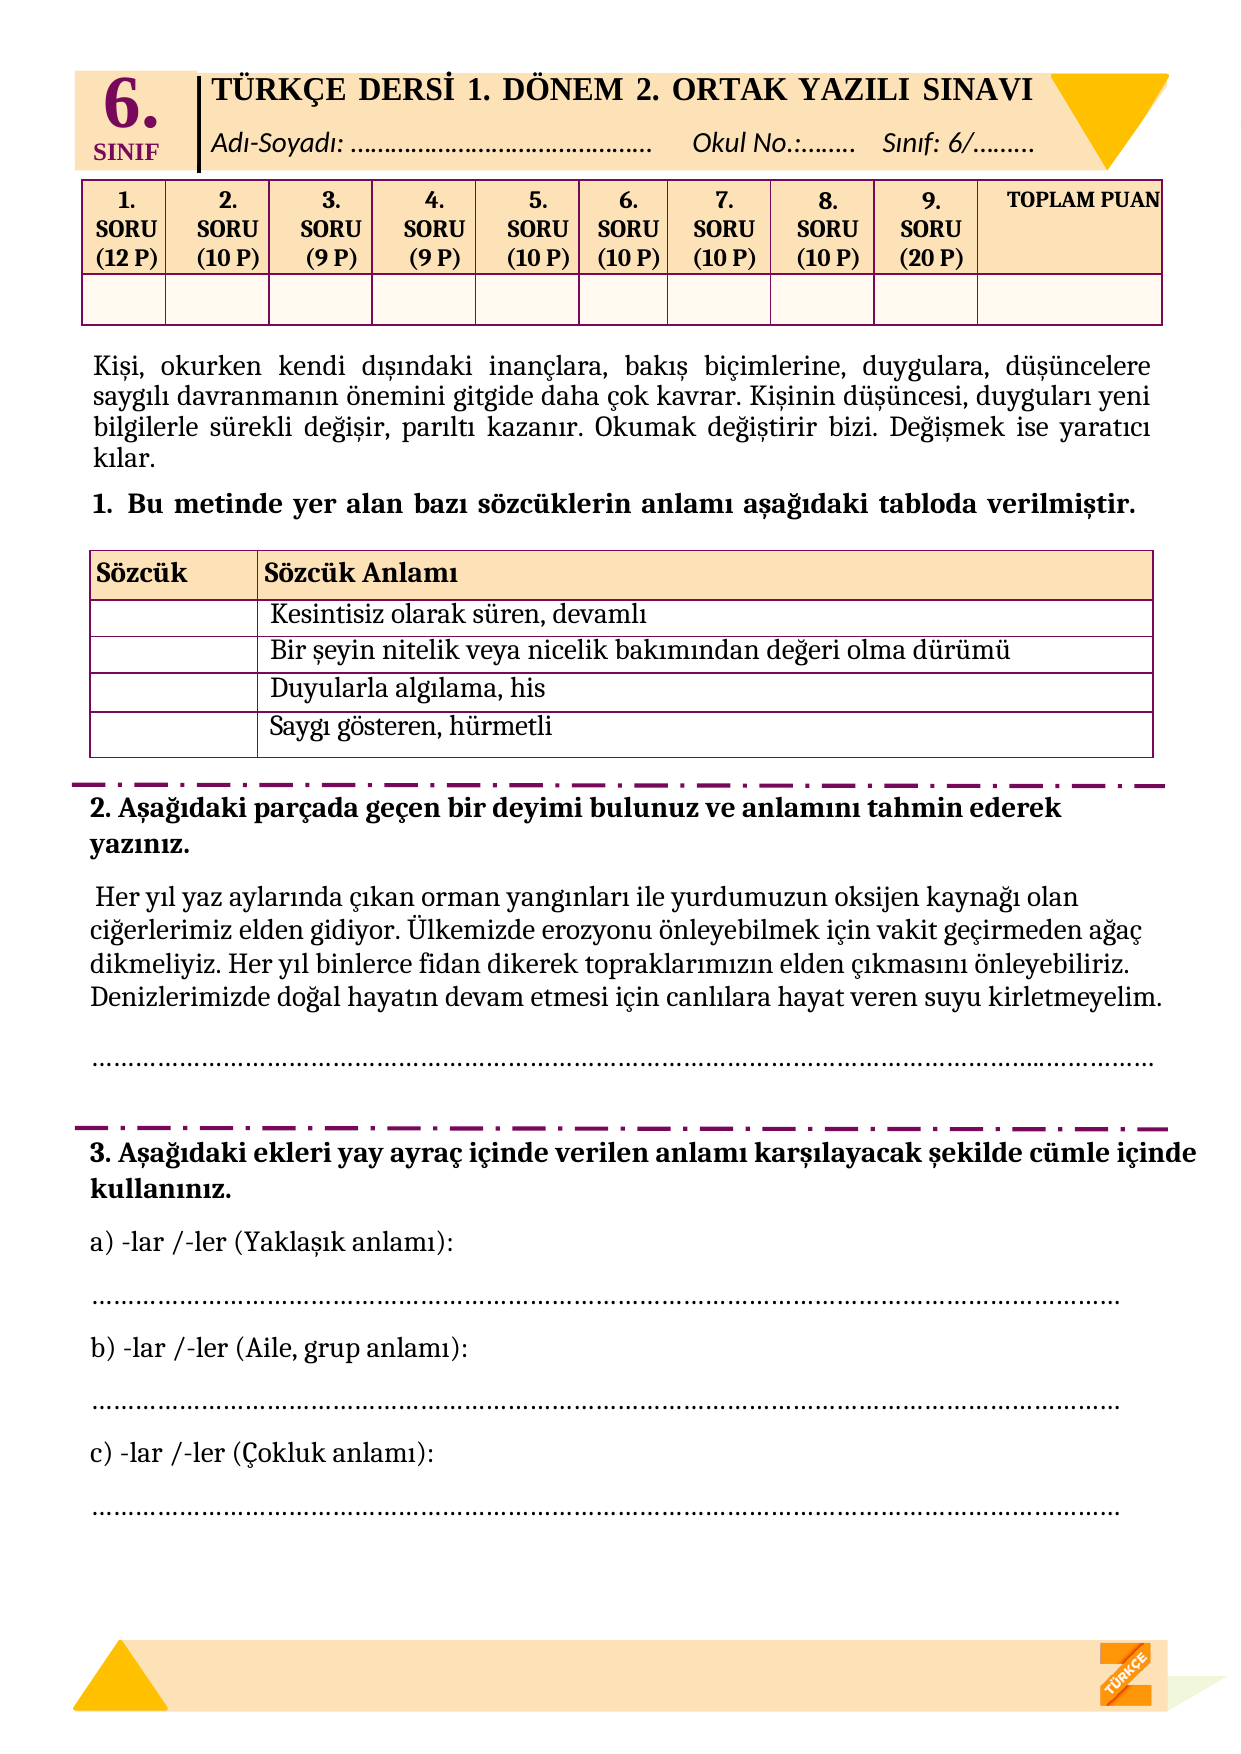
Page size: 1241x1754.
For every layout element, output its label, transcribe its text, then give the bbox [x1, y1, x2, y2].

table_header 5. SORU (10 P) [476, 181, 578, 273]
text 2. Aşağıdaki parçada geçen bir deyimi bulunuz ve anlamını tahmin ederek yazınız. [90, 775, 1167, 861]
table_header 2. SORU (10 P) [166, 181, 268, 273]
table_header 4. SORU (9 P) [373, 181, 475, 273]
table_cell Duyularla algılama, his [258, 674, 1152, 711]
table_header 3. SORU (9 P) [270, 181, 371, 273]
table_cell [91, 713, 257, 757]
table_cell [91, 601, 257, 636]
text Her yıl yaz aylarında çıkan orman yangınları ile yurdumuzun oksijen kaynağı olan ciğerlerimiz elden gidiyor. Ülkemizde erozyonu önleyebilmek için vakit geçirmeden ağaç dikmeliyiz. Her yıl binlerce fidan dikerek topraklarımızın elden çıkmasını önleyebiliriz. Denizlerimizde doğal hayatın devam etmesi için canlılara hayat veren suyu kirletmeyelim. [90, 880, 1167, 1040]
table_header Sözcük Anlamı [258, 551, 1152, 599]
table_header TOPLAM PUAN [978, 181, 1161, 273]
text …………………………………………………………………………………………………………………………… [90, 1383, 1209, 1417]
table_cell Kesintisiz olarak süren, devamlı [258, 601, 1152, 636]
table_cell [668, 275, 770, 324]
table_cell [476, 275, 578, 324]
text 3. Aşağıdaki ekleri yay ayraç içinde verilen anlamı karşılayacak şekilde cümle içinde kullanınız. [90, 1111, 1209, 1206]
table_cell [978, 275, 1161, 324]
table_cell Saygı gösteren, hürmetli [258, 713, 1152, 757]
text …………………………………………………………………………………………………………………………… [90, 1278, 1209, 1311]
table_cell Bir şeyin nitelik veya nicelik bakımından değeri olma dürümü [258, 637, 1152, 672]
text …………………………………………………………………………………………………………………………… [90, 1489, 1209, 1523]
picture [1081, 1626, 1227, 1722]
table_header 1. SORU (12 P) [83, 181, 165, 273]
text a) -lar /-ler (Yaklaşık anlamı): [90, 1225, 1209, 1259]
list Bu metinde yer alan bazı sözcüklerin anlamı aşağıdaki tabloda verilmiştir. [93, 487, 1153, 521]
table_cell [580, 275, 667, 324]
table_header Sözcük [91, 551, 257, 599]
table_cell [771, 275, 873, 324]
text b) -lar /-ler (Aile, grup anlamı): [90, 1331, 1209, 1364]
table_cell [91, 637, 257, 672]
table_cell [166, 275, 268, 324]
table_cell [270, 275, 371, 324]
table_header 7. SORU (10 P) [668, 181, 770, 273]
text …………………………………………………………………………………………………………………..…………… [90, 1040, 1167, 1074]
table_header 9. SORU (20 P) [875, 181, 977, 273]
table_cell [83, 275, 165, 324]
text c) -lar /-ler (Çokluk anlamı): [90, 1436, 1209, 1470]
table_header 8. SORU (10 P) [771, 181, 873, 273]
table_cell [875, 275, 977, 324]
table_header 6. SORU (10 P) [580, 181, 667, 273]
table_cell [373, 275, 475, 324]
table_cell [91, 674, 257, 711]
text Kişi, okurken kendi dışındaki inançlara, bakış biçimlerine, duygulara, düşüncelere saygılı davranmanın önemini gitgide daha çok kavrar. Kişinin düşüncesi, duyguları yeni bilgilerle sürekli değişir, parıltı kazanır. Okumak değiştirir bizi. Değişmek ise yaratıcı kılar. [93, 351, 1153, 474]
